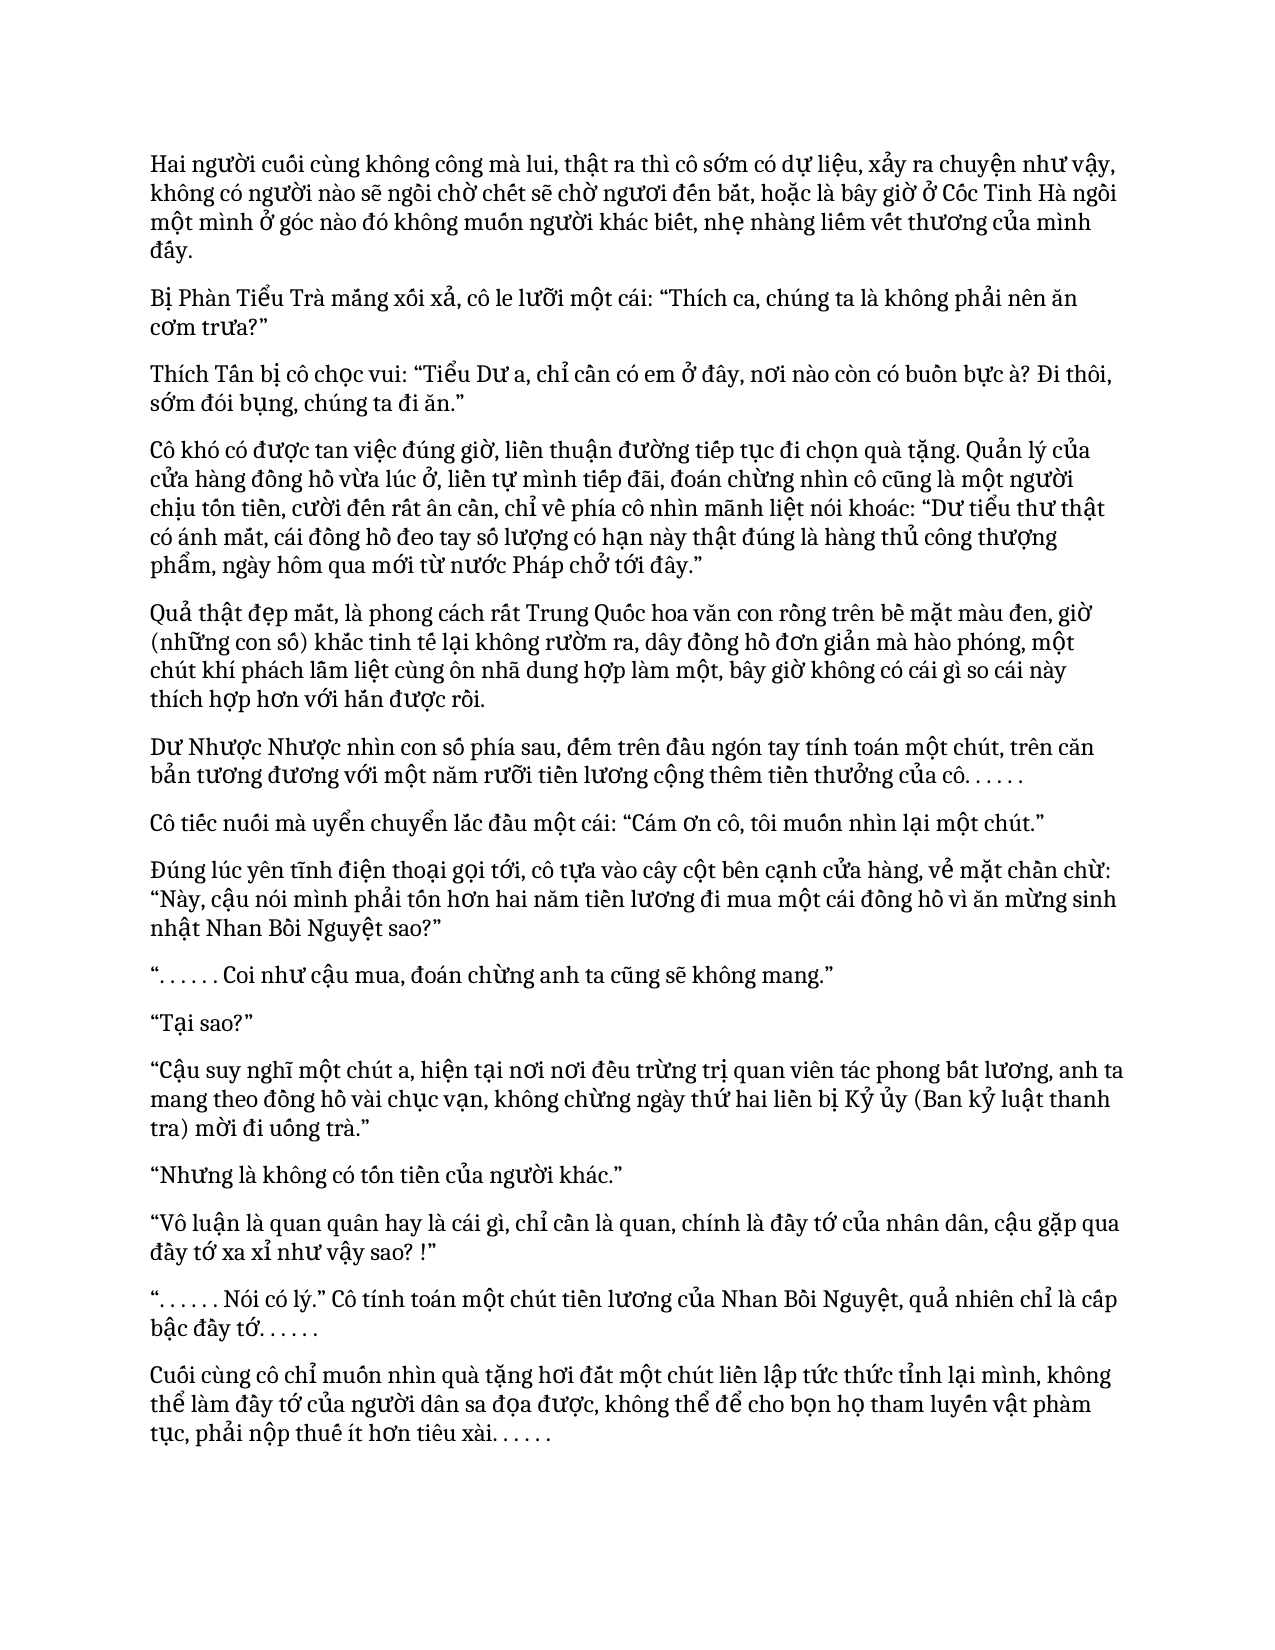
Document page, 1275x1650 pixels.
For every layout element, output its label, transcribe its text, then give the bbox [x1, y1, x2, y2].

text “Tại sao?” [150, 1009, 1125, 1037]
text “Vô luận là quan quân hay là cái gì, chỉ cần là quan, chính là đầy tớ của nhân dân, cậu gặp qua đầy tớ xa xỉ như vậy sao? !” [150, 1209, 1125, 1266]
text Dư Nhược Nhược nhìn con số phía sau, đếm trên đầu ngón tay tính toán một chút, trên căn bản tương đương với một năm rưỡi tiền lương cộng thêm tiền thưởng của cô. . . . . . [150, 732, 1125, 790]
text Đúng lúc yên tĩnh điện thoại gọi tới, cô tựa vào cây cột bên cạnh cửa hàng, vẻ mặt chần chừ: “Này, cậu nói mình phải tốn hơn hai năm tiền lương đi mua một cái đồng hồ vì ăn mừng sinh nhật Nhan Bồi Nguyệt sao?” [150, 856, 1125, 942]
text Cô tiếc nuối mà uyển chuyển lắc đầu một cái: “Cám ơn cô, tôi muốn nhìn lại một chút.” [150, 809, 1125, 837]
text Thích Tấn bị cô chọc vui: “Tiểu Dư a, chỉ cần có em ở đây, nơi nào còn có buồn bực à? Đi thôi, sớm đói bụng, chúng ta đi ăn.” [150, 360, 1125, 417]
text “Cậu suy nghĩ một chút a, hiện tại nơi nơi đều trừng trị quan viên tác phong bất lương, anh ta mang theo đồng hồ vài chục vạn, không chừng ngày thứ hai liền bị Kỷ ủy (Ban kỷ luật thanh tra) mời đi uống trà.” [150, 1056, 1125, 1142]
text Cô khó có được tan việc đúng giờ, liền thuận đường tiếp tục đi chọn quà tặng. Quản lý của cửa hàng đồng hồ vừa lúc ở, liền tự mình tiếp đãi, đoán chừng nhìn cô cũng là một người chịu tốn tiền, cười đến rất ân cần, chỉ về phía cô nhìn mãnh liệt nói khoác: “Dư tiểu thư thật có ánh mắt, cái đồng hồ đeo tay số lượng có hạn này thật đúng là hàng thủ công thượng phẩm, ngày hôm qua mới từ nước Pháp chở tới đây.” [150, 436, 1125, 580]
text “Nhưng là không có tốn tiền của người khác.” [150, 1161, 1125, 1190]
text Cuối cùng cô chỉ muốn nhìn quà tặng hơi đắt một chút liền lập tức thức tỉnh lại mình, không thể làm đầy tớ của người dân sa đọa được, không thể để cho bọn họ tham luyến vật phàm tục, phải nộp thuế ít hơn tiêu xài. . . . . . [150, 1361, 1125, 1447]
text “. . . . . . Coi như cậu mua, đoán chừng anh ta cũng sẽ không mang.” [150, 961, 1125, 990]
text Hai người cuối cùng không công mà lui, thật ra thì cô sớm có dự liệu, xảy ra chuyện như vậy, không có người nào sẽ ngồi chờ chết sẽ chờ ngươi đến bắt, hoặc là bây giờ ở Cốc Tinh Hà ngồi một mình ở góc nào đó không muốn người khác biết, nhẹ nhàng liếm vết thương của mình đấy. [150, 150, 1125, 265]
text Quả thật đẹp mắt, là phong cách rất Trung Quốc hoa văn con rồng trên bề mặt màu đen, giờ (những con số) khắc tinh tế lại không rườm ra, dây đồng hồ đơn giản mà hào phóng, một chút khí phách lẫm liệt cùng ôn nhã dung hợp làm một, bây giờ không có cái gì so cái này thích hợp hơn với hắn được rồi. [150, 599, 1125, 714]
text “. . . . . . Nói có lý.” Cô tính toán một chút tiền lương của Nhan Bồi Nguyệt, quả nhiên chỉ là cấp bậc đầy tớ. . . . . . [150, 1285, 1125, 1342]
text Bị Phàn Tiểu Trà mắng xối xả, cô le lưỡi một cái: “Thích ca, chúng ta là không phải nên ăn cơm trưa?” [150, 284, 1125, 341]
